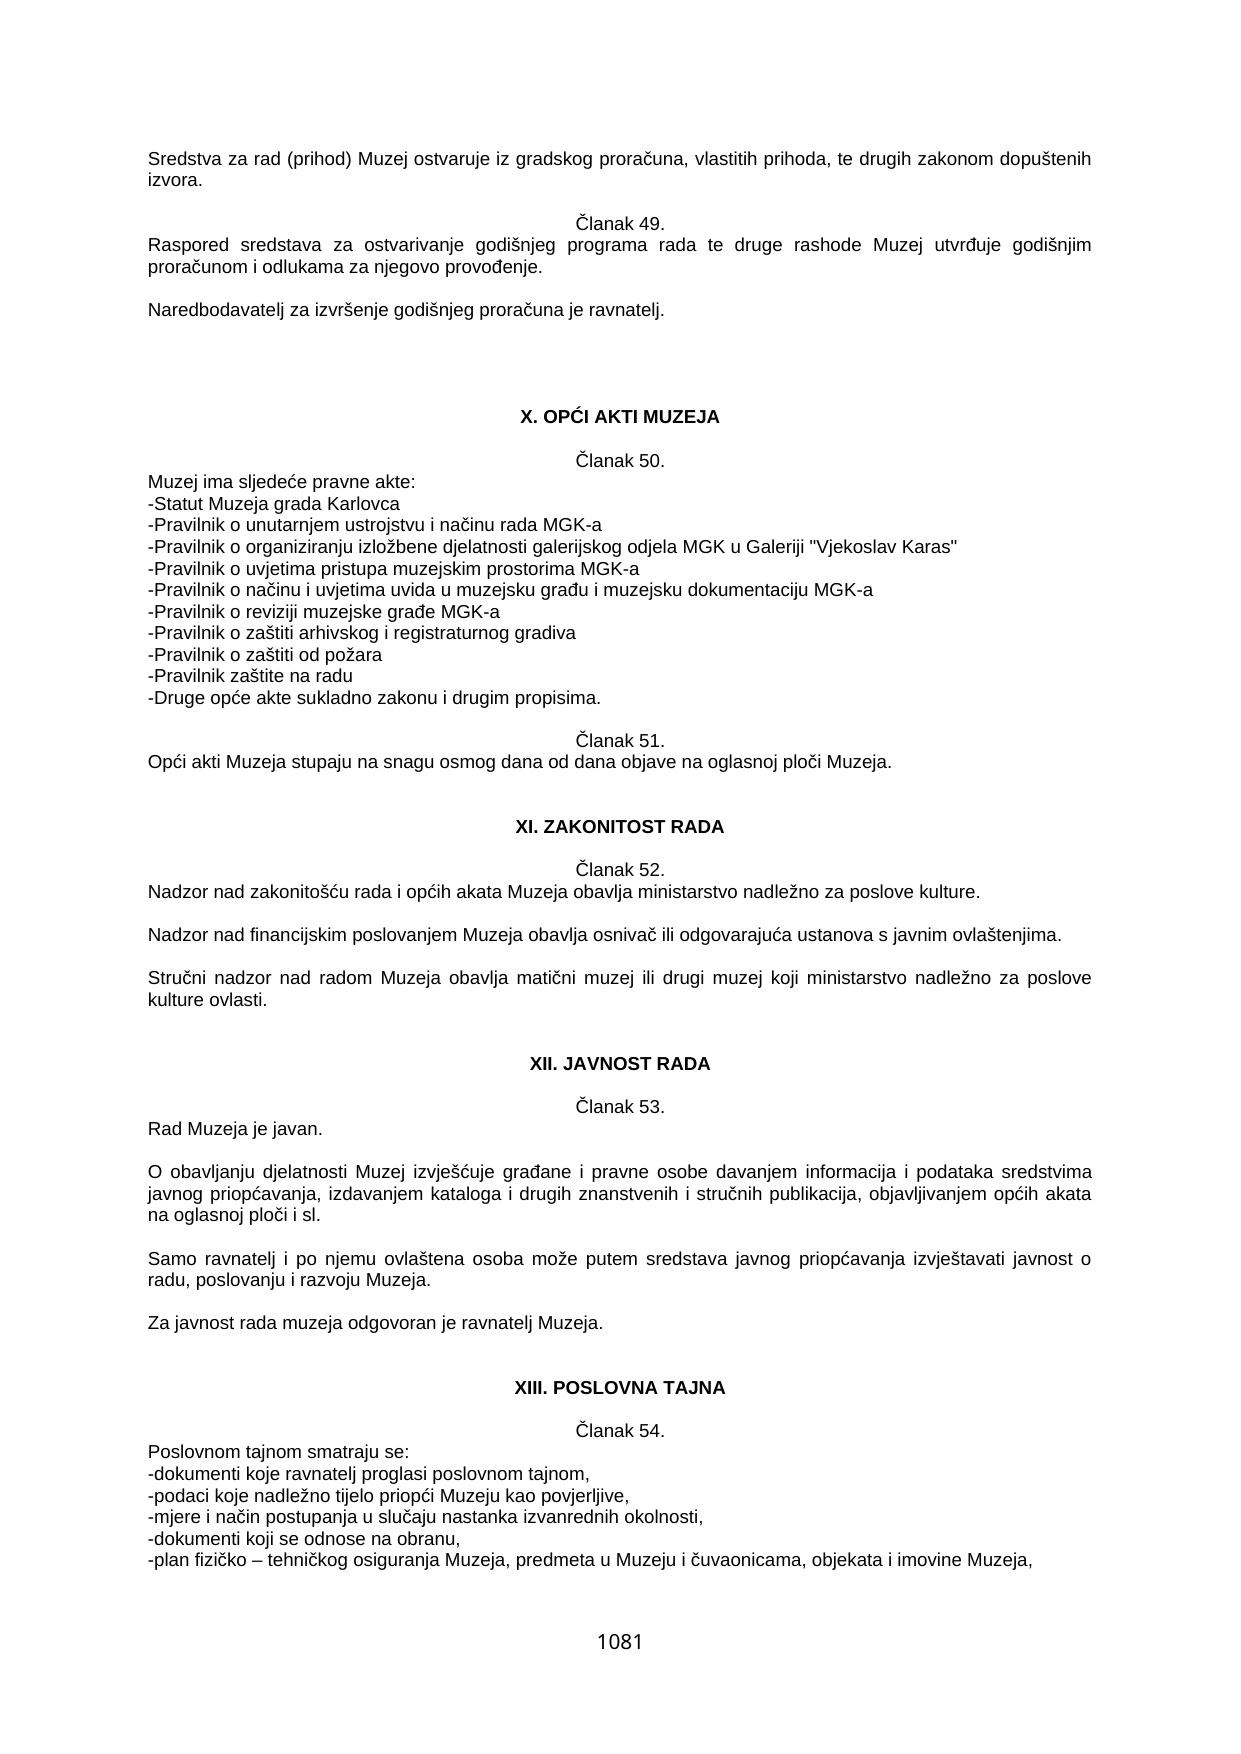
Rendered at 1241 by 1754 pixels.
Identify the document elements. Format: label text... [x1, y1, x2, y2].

text Članak 49. [148, 212, 1093, 234]
text -plan fizičko – tehničkog osiguranja Muzeja, predmeta u Muzeju i čuvaonicama, objekata i imovine Muzeja, [148, 1549, 1093, 1571]
text Za javnost rada muzeja odgovoran je ravnatelj Muzeja. [148, 1312, 1093, 1333]
text -Pravilnik o zaštiti od požara [148, 643, 1093, 665]
text -Pravilnik o unutarnjem ustrojstvu i načinu rada MGK-a [148, 514, 1093, 536]
text X. OPĆI AKTI MUZEJA [148, 406, 1093, 428]
text XII. JAVNOST RADA [148, 1053, 1093, 1075]
text O obavljanju djelatnosti Muzej izvješćuje građane i pravne osobe davanjem informacija i podataka sredstvima javnog priopćavanja, izdavanjem kataloga i drugih znanstvenih i stručnih publikacija, objavljivanjem općih akata na oglasnoj ploči i sl. [148, 1161, 1093, 1226]
text Članak 51. [148, 730, 1093, 751]
text XIII. POSLOVNA TAJNA [148, 1377, 1093, 1398]
text Raspored sredstava za ostvarivanje godišnjeg programa rada te druge rashode Muzej utvrđuje godišnjim proračunom i odlukama za njegovo provođenje. [148, 234, 1093, 277]
text Nadzor nad financijskim poslovanjem Muzeja obavlja osnivač ili odgovarajuća ustanova s javnim ovlaštenjima. [148, 924, 1093, 945]
text -dokumenti koje ravnatelj proglasi poslovnom tajnom, [148, 1463, 1093, 1484]
text Rad Muzeja je javan. [148, 1118, 1093, 1139]
text -Pravilnik o reviziji muzejske građe MGK-a [148, 600, 1093, 622]
text Opći akti Muzeja stupaju na snagu osmog dana od dana objave na oglasnoj ploči Muzeja. [148, 751, 1093, 773]
text Članak 52. [148, 859, 1093, 881]
text -Statut Muzeja grada Karlovca [148, 493, 1093, 514]
text Poslovnom tajnom smatraju se: [148, 1441, 1093, 1463]
text -mjere i način postupanja u slučaju nastanka izvanrednih okolnosti, [148, 1506, 1093, 1528]
text -Druge opće akte sukladno zakonu i drugim propisima. [148, 687, 1093, 708]
text Članak 54. [148, 1420, 1093, 1441]
text -Pravilnik o načinu i uvjetima uvida u muzejsku građu i muzejsku dokumentaciju MGK-a [148, 579, 1093, 600]
text -dokumenti koji se odnose na obranu, [148, 1528, 1093, 1549]
text XI. ZAKONITOST RADA [148, 816, 1093, 838]
text Članak 50. [148, 449, 1093, 471]
text Muzej ima sljedeće pravne akte: [148, 471, 1093, 493]
text Stručni nadzor nad radom Muzeja obavlja matični muzej ili drugi muzej koji ministarstvo nadležno za poslove kulture ovlasti. [148, 967, 1093, 1010]
text Samo ravnatelj i po njemu ovlaštena osoba može putem sredstava javnog priopćavanja izvještavati javnost o radu, poslovanju i razvoju Muzeja. [148, 1247, 1093, 1290]
text -podaci koje nadležno tijelo priopći Muzeju kao povjerljive, [148, 1484, 1093, 1506]
text Članak 53. [148, 1096, 1093, 1118]
text Nadzor nad zakonitošću rada i općih akata Muzeja obavlja ministarstvo nadležno za poslove kulture. [148, 881, 1093, 902]
text Naredbodavatelj za izvršenje godišnjeg proračuna je ravnatelj. [148, 298, 1093, 320]
text -Pravilnik o organiziranju izložbene djelatnosti galerijskog odjela MGK u Galeriji "Vjekoslav Karas" [148, 536, 1093, 557]
text -Pravilnik o zaštiti arhivskog i registraturnog gradiva [148, 622, 1093, 643]
text -Pravilnik o uvjetima pristupa muzejskim prostorima MGK-a [148, 557, 1093, 579]
text Sredstva za rad (prihod) Muzej ostvaruje iz gradskog proračuna, vlastitih prihoda, te drugih zakonom dopuštenih izvora. [148, 148, 1093, 191]
text -Pravilnik zaštite na radu [148, 665, 1093, 687]
